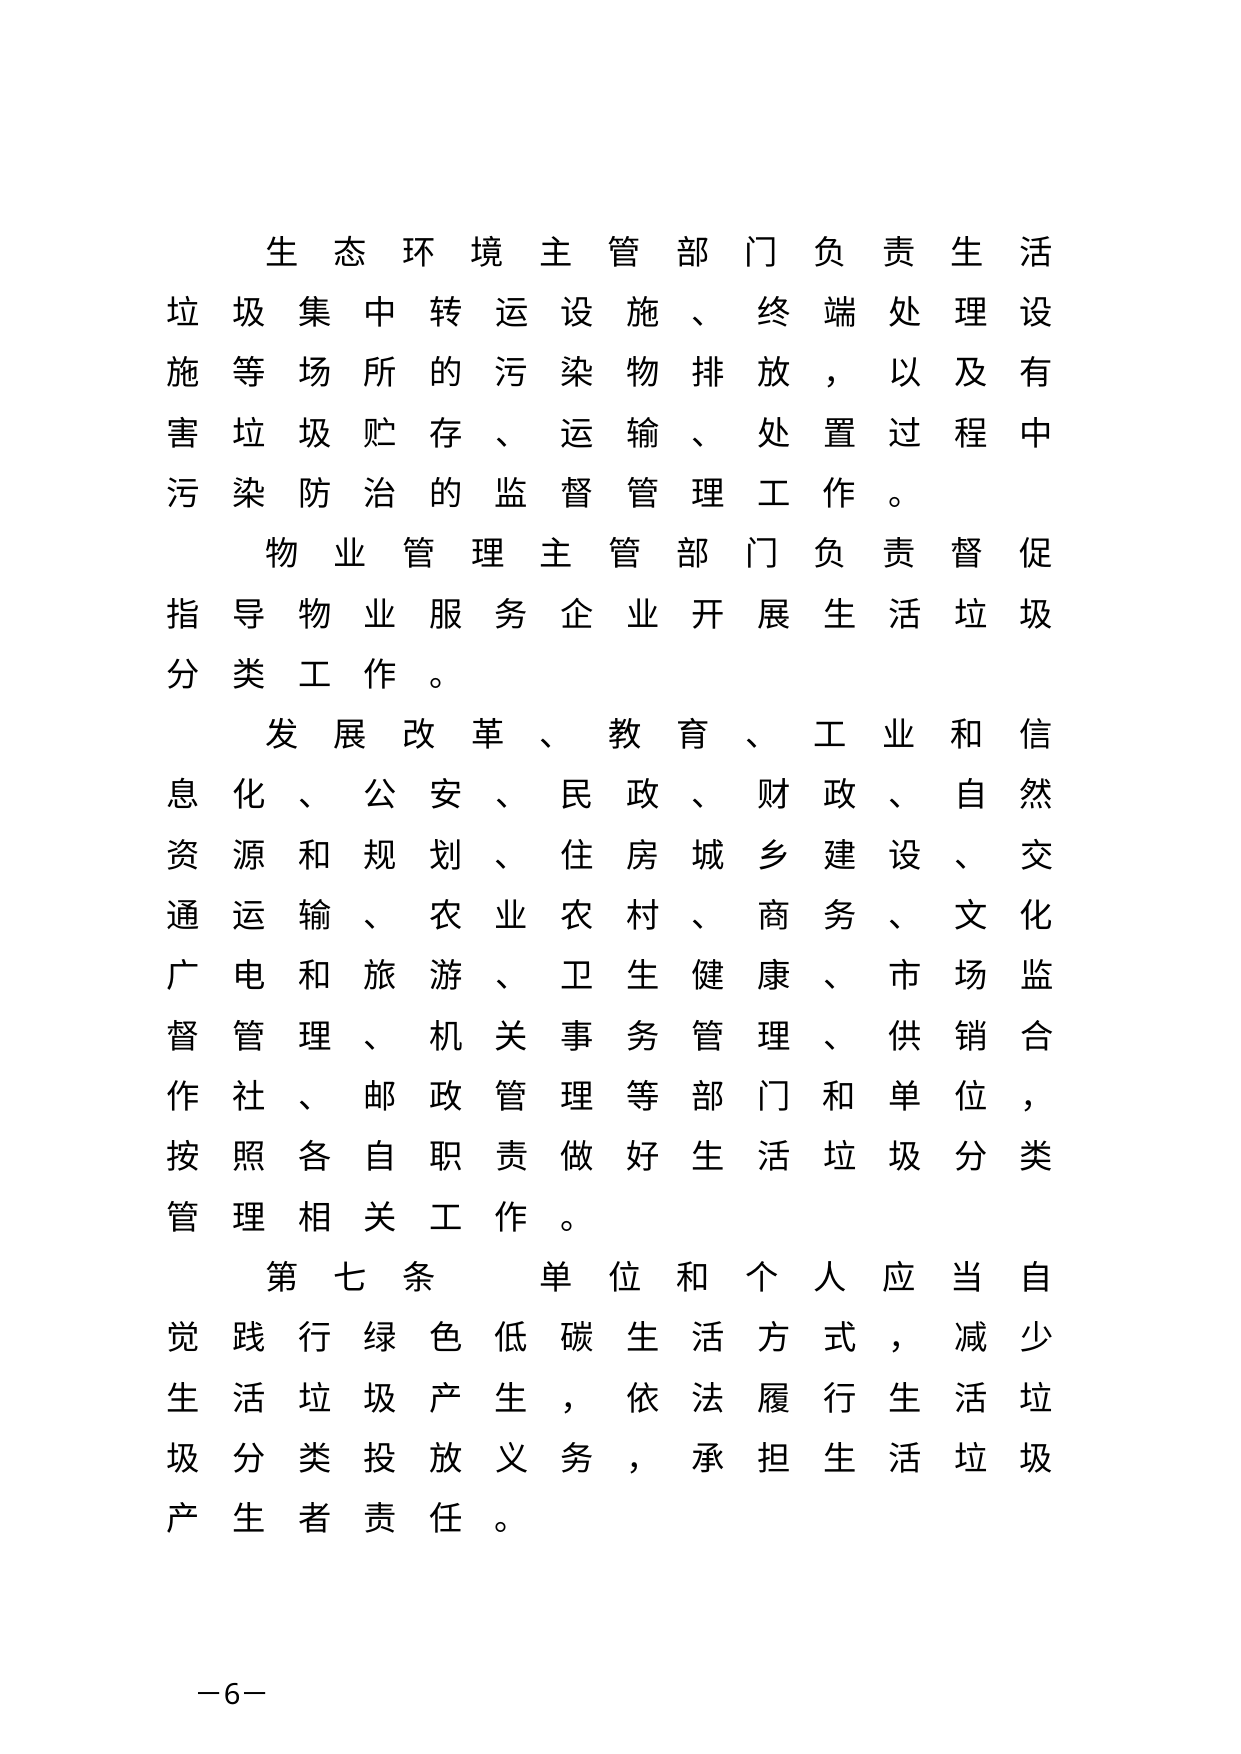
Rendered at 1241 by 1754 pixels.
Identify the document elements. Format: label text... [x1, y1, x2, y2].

text 生态环境主管部门负责生活垃圾集中转运设施、终端处理设施等场所的污染物排放，以及有害垃圾贮存、运输、处置过程中污染防治的监督管理工作。 [167, 219, 1085, 521]
text 物业管理主管部门负责督促指导物业服务企业开展生活垃圾分类工作。 [167, 521, 1085, 702]
text 发展改革、教育、工业和信息化、公安、民政、财政、自然资源和规划、住房城乡建设、交通运输、农业农村、商务、文化广电和旅游、卫生健康、市场监督管理、机关事务管理、供销合作社、邮政管理等部门和单位，按照各自职责做好生活垃圾分类管理相关工作。 [167, 702, 1085, 1245]
text 第七条 单位和个人应当自觉践行绿色低碳生活方式，减少生活垃圾产生，依法履行生活垃圾分类投放义务，承担生活垃圾产生者责任。 [167, 1245, 1085, 1546]
